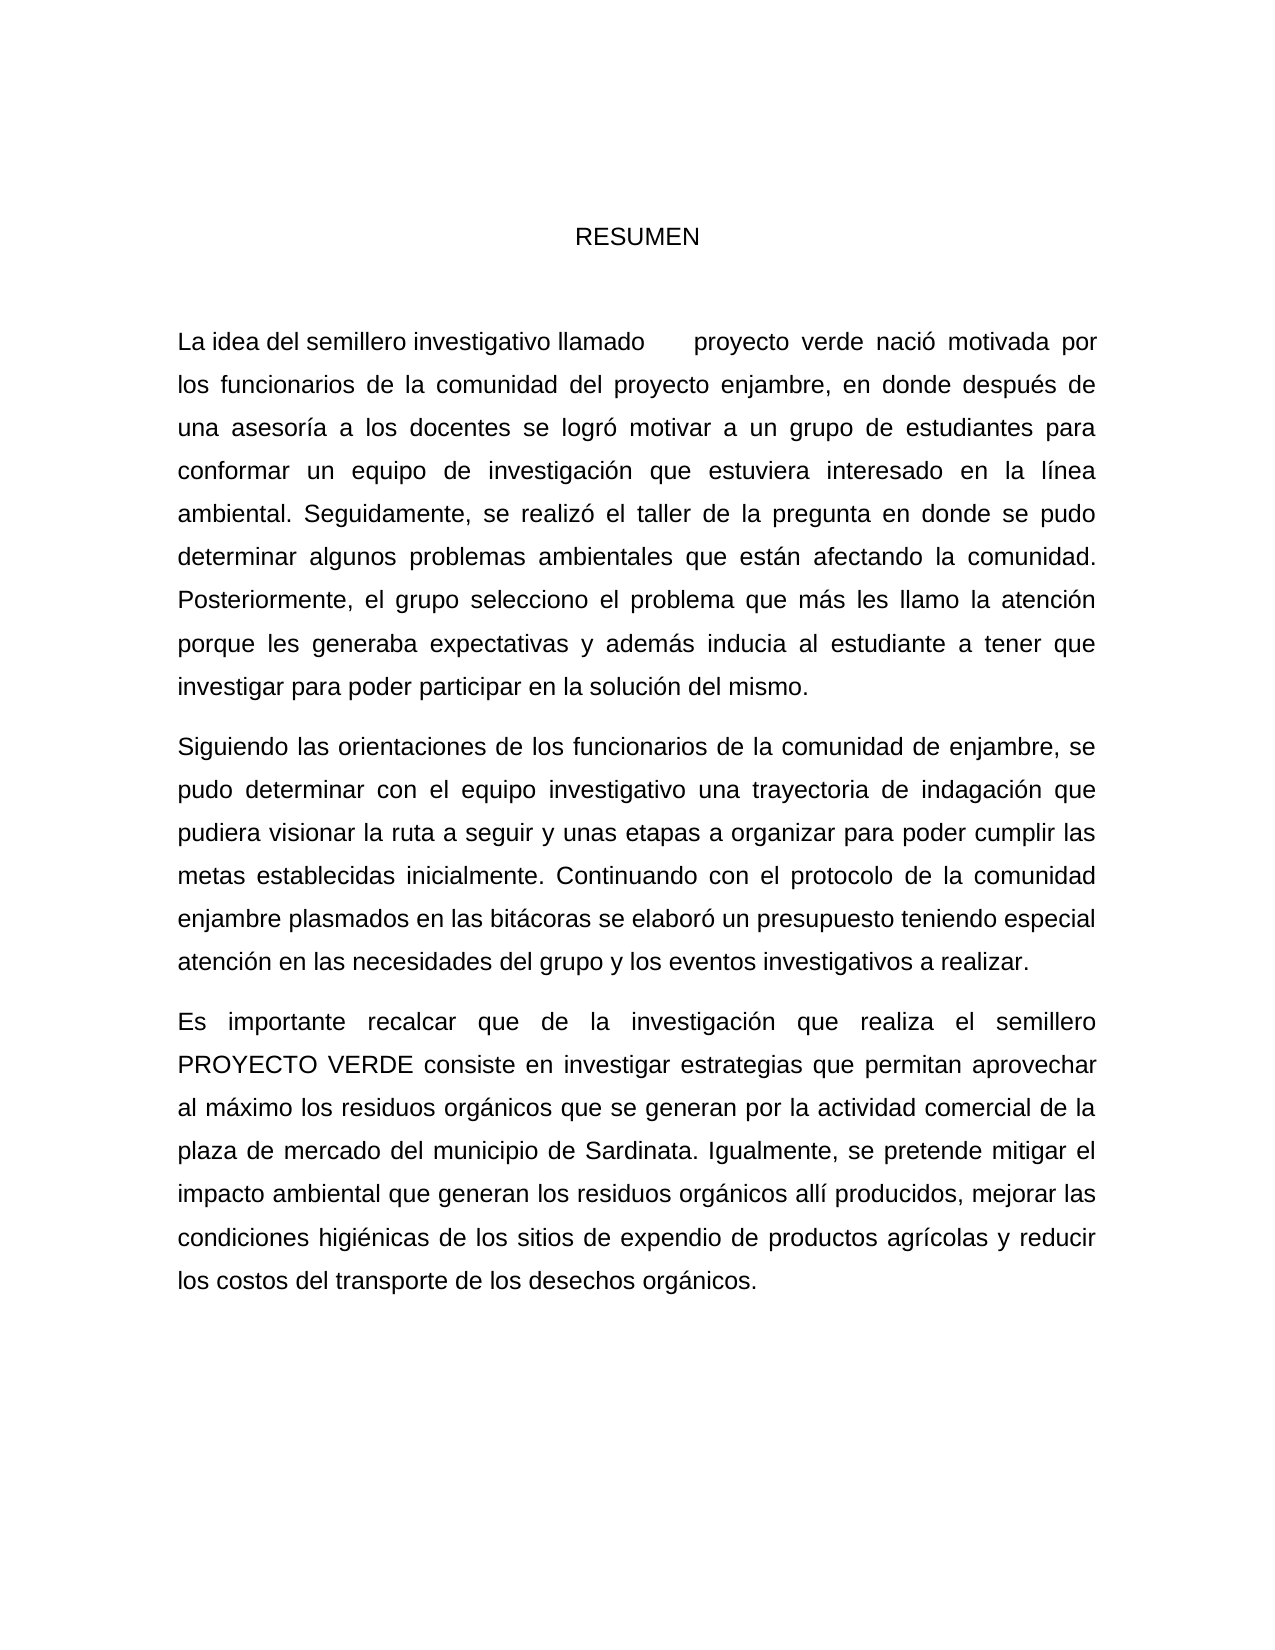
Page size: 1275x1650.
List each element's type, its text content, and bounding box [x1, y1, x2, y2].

text Es importante recalcar que de la investigación que realiza el semillero PROYECTO VERDE consiste en investigar estrategias que permitan aprovechar al máximo los residuos orgánicos que se generan por la actividad comercial de la plaza de mercado del municipio de Sardinata. Igualmente, se pretende mitigar el impacto ambiental que generan los residuos orgánicos allí producidos, mejorar las condiciones higiénicas de los sitios de expendio de productos agrícolas y reducir los costos del transporte de los desechos orgánicos. [177, 1007, 1098, 1294]
text La idea del semillero investigativo llamado proyecto verde nació motivada por los funcionarios de la comunidad del proyecto enjambre, en donde después de una asesoría a los docentes se logró motivar a un grupo de estudiantes para conformar un equipo de investigación que estuviera interesado en la línea ambiental. Seguidamente, se realizó el taller de la pregunta en donde se pudo determinar algunos problemas ambientales que están afectando la comunidad. Posteriormente, el grupo selecciono el problema que más les llamo la atención porque les generaba expectativas y además inducia al estudiante a tener que investigar para poder participar en la solución del mismo. [177, 327, 1098, 701]
text RESUMEN [177, 222, 1098, 250]
text Siguiendo las orientaciones de los funcionarios de la comunidad de enjambre, se pudo determinar con el equipo investigativo una trayectoria de indagación que pudiera visionar la ruta a seguir y unas etapas a organizar para poder cumplir las metas establecidas inicialmente. Continuando con el protocolo de la comunidad enjambre plasmados en las bitácoras se elaboró un presupuesto teniendo especial atención en las necesidades del grupo y los eventos investigativos a realizar. [177, 732, 1098, 976]
